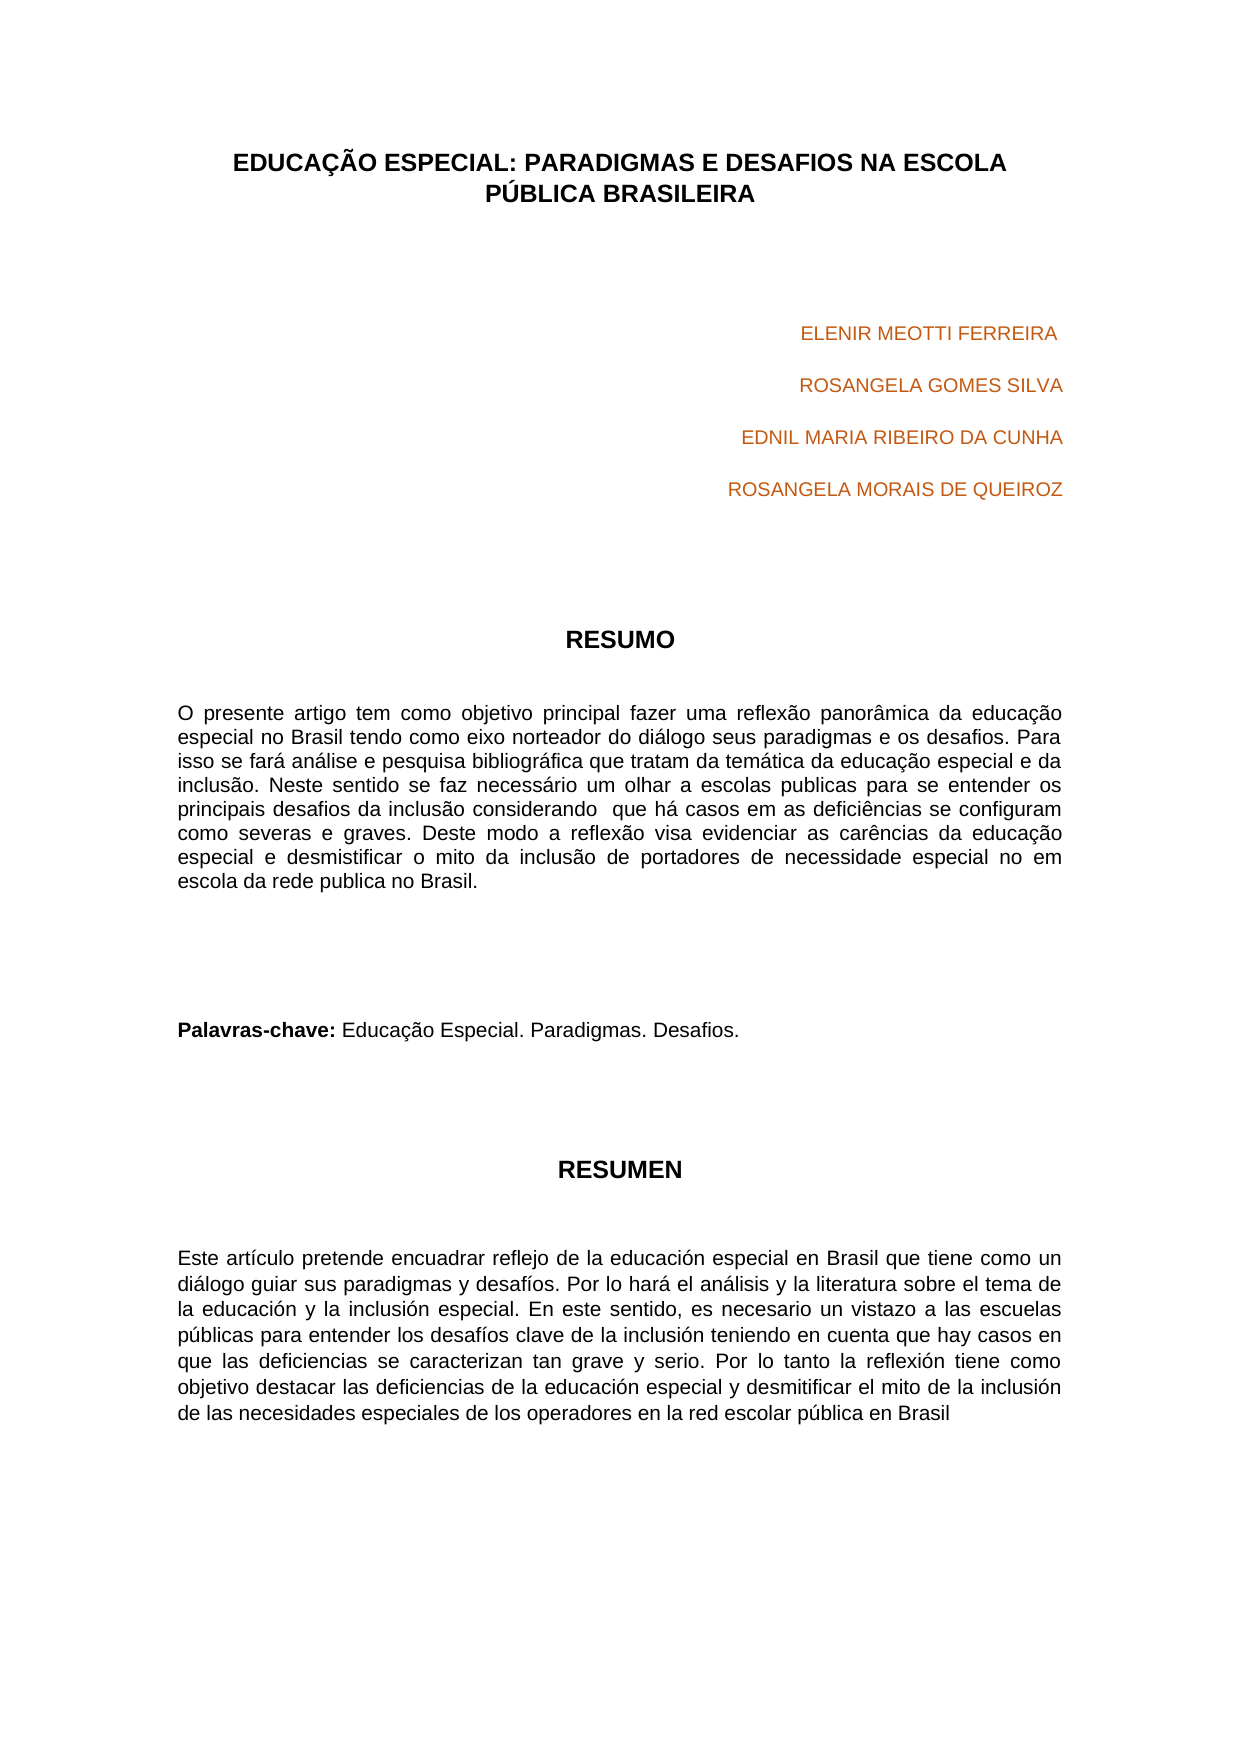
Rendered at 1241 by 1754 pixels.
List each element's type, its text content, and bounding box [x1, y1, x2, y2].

text RESUMEN [177, 1155, 1063, 1184]
text RESUMO [177, 625, 1063, 653]
text Este artículo pretende encuadrar reflejo de la educación especial en Brasil que tiene como un diálogo guiar sus paradigmas y desafíos. Por lo hará el análisis y la literatura sobre el tema de la educación y la inclusión especial. En este sentido, es necesario un vistazo a las escuelas públicas para entender los desafíos clave de la inclusión teniendo en cuenta que hay casos en que las deficiencias se caracterizan tan grave y serio. Por lo tanto la reflexión tiene como objetivo destacar las deficiencias de la educación especial y desmitificar el mito de la inclusión de las necesidades especiales de los operadores en la red escolar pública en Brasil [177, 1246, 1063, 1424]
text EDNIL MARIA RIBEIRO DA CUNHA [177, 426, 1063, 448]
text ROSANGELA GOMES SILVA [177, 374, 1063, 396]
text O presente artigo tem como objetivo principal fazer uma reflexão panorâmica da educação especial no Brasil tendo como eixo norteador do diálogo seus paradigmas e os desafios. Para isso se fará análise e pesquisa bibliográfica que tratam da temática da educação especial e da inclusão. Neste sentido se faz necessário um olhar a escolas publicas para se entender os principais desafios da inclusão considerando que há casos em as deficiências se configuram como severas e graves. Deste modo a reflexão visa evidenciar as carências da educação especial e desmistificar o mito da inclusão de portadores de necessidade especial no em escola da rede publica no Brasil. [177, 701, 1063, 893]
text EDUCAÇÃO ESPECIAL: PARADIGMAS E DESAFIOS NA ESCOLA PÚBLICA BRASILEIRA [177, 148, 1063, 207]
text ELENIR MEOTTI FERREIRA [177, 322, 1063, 344]
text ROSANGELA MORAIS DE QUEIROZ [177, 477, 1063, 500]
text Palavras-chave: Educação Especial. Paradigmas. Desafios. [177, 1017, 1063, 1041]
